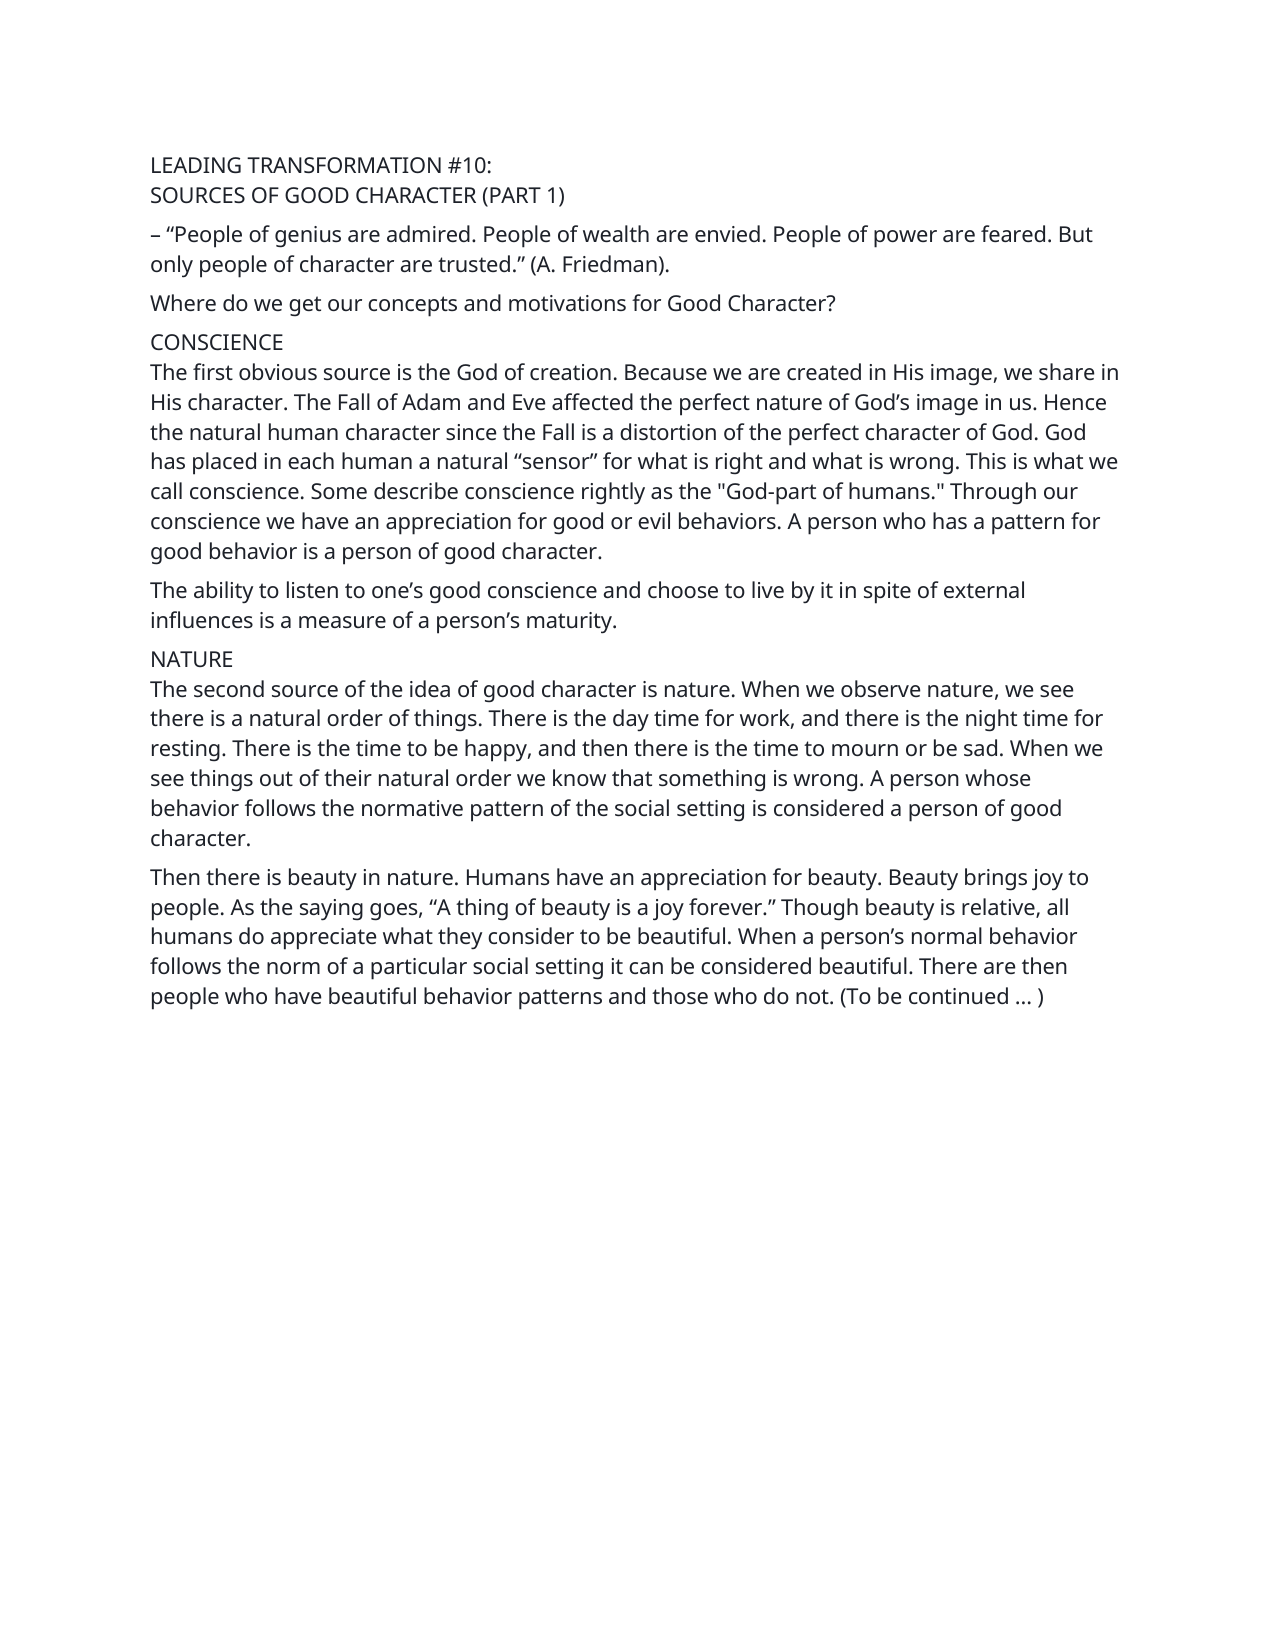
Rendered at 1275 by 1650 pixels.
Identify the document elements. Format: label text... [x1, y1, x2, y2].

text LEADING TRANSFORMATION #10: SOURCES OF GOOD CHARACTER (PART 1) [150, 150, 1125, 209]
text The ability to listen to one’s good conscience and choose to live by it in spite of external influences is a measure of a person’s maturity. [150, 575, 1125, 634]
text NATURE The second source of the idea of good character is nature. When we observe nature, we see there is a natural order of things. There is the day time for work, and there is the night time for resting. There is the time to be happy, and then there is the time to mourn or be sad. When we see things out of their natural order we know that something is wrong. A person whose behavior follows the normative pattern of the social setting is considered a person of good character. [150, 644, 1125, 852]
text Then there is beauty in nature. Humans have an appreciation for beauty. Beauty brings joy to people. As the saying goes, “A thing of beauty is a joy forever.” Though beauty is relative, all humans do appreciate what they consider to be beautiful. When a person’s normal behavior follows the norm of a particular social setting it can be considered beautiful. There are then people who have beautiful behavior patterns and those who do not. (To be continued ... ) [150, 862, 1125, 1011]
text – “People of genius are admired. People of wealth are envied. People of power are feared. But only people of character are trusted.” (A. Friedman). [150, 219, 1125, 278]
text Where do we get our concepts and motivations for Good Character? [150, 288, 1125, 318]
text CONSCIENCE The first obvious source is the God of creation. Because we are created in His image, we share in His character. The Fall of Adam and Eve affected the perfect nature of God’s image in us. Hence the natural human character since the Fall is a distortion of the perfect character of God. God has placed in each human a natural “sensor” for what is right and what is wrong. This is what we call conscience. Some describe conscience rightly as the "God-part of humans." Through our conscience we have an appreciation for good or evil behaviors. A person who has a pattern for good behavior is a person of good character. [150, 327, 1125, 565]
